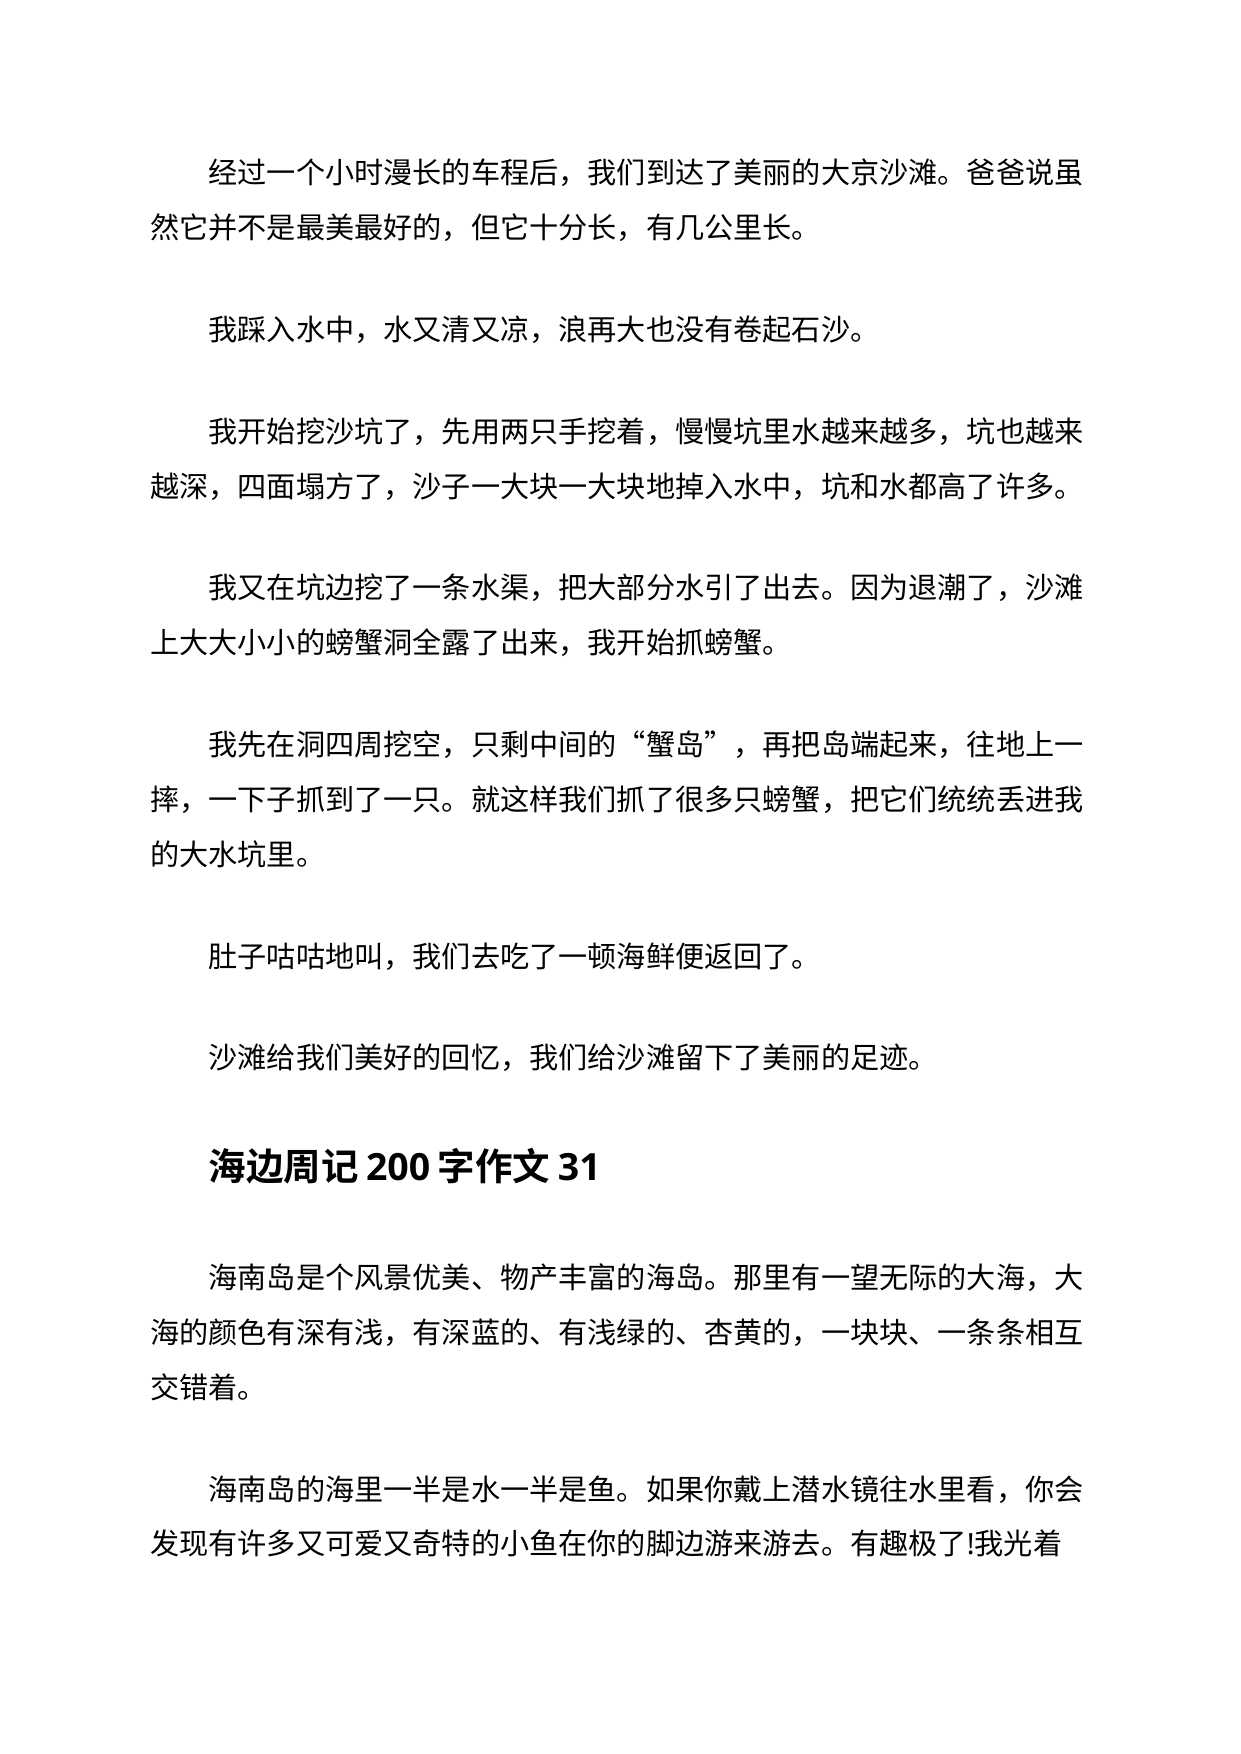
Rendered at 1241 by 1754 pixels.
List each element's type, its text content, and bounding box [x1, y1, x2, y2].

text 我踩入水中，水又清又凉，浪再大也没有卷起石沙。 [150, 307, 1090, 349]
text 海边周记200字作文31 [150, 1137, 1090, 1191]
text 我又在坑边挖了一条水渠，把大部分水引了出去。因为退潮了，沙滩上大大小小的螃蟹洞全露了出来，我开始抓螃蟹。 [150, 565, 1090, 662]
text 海南岛是个风景优美、物产丰富的海岛。那里有一望无际的大海，大海的颜色有深有浅，有深蓝的、有浅绿的、杏黄的，一块块、一条条相互交错着。 [150, 1254, 1090, 1407]
text 经过一个小时漫长的车程后，我们到达了美丽的大京沙滩。爸爸说虽然它并不是最美最好的，但它十分长，有几公里长。 [150, 150, 1090, 247]
text 我开始挖沙坑了，先用两只手挖着，慢慢坑里水越来越多，坑也越来越深，四面塌方了，沙子一大块一大块地掉入水中，坑和水都高了许多。 [150, 408, 1090, 506]
text 肚子咕咕地叫，我们去吃了一顿海鲜便返回了。 [150, 933, 1090, 976]
text 沙滩给我们美好的回忆，我们给沙滩留下了美丽的足迹。 [150, 1035, 1090, 1077]
text 我先在洞四周挖空，只剩中间的“蟹岛”，再把岛端起来，往地上一摔，一下子抓到了一只。就这样我们抓了很多只螃蟹，把它们统统丢进我的大水坑里。 [150, 722, 1090, 874]
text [150, 1466, 1090, 1563]
